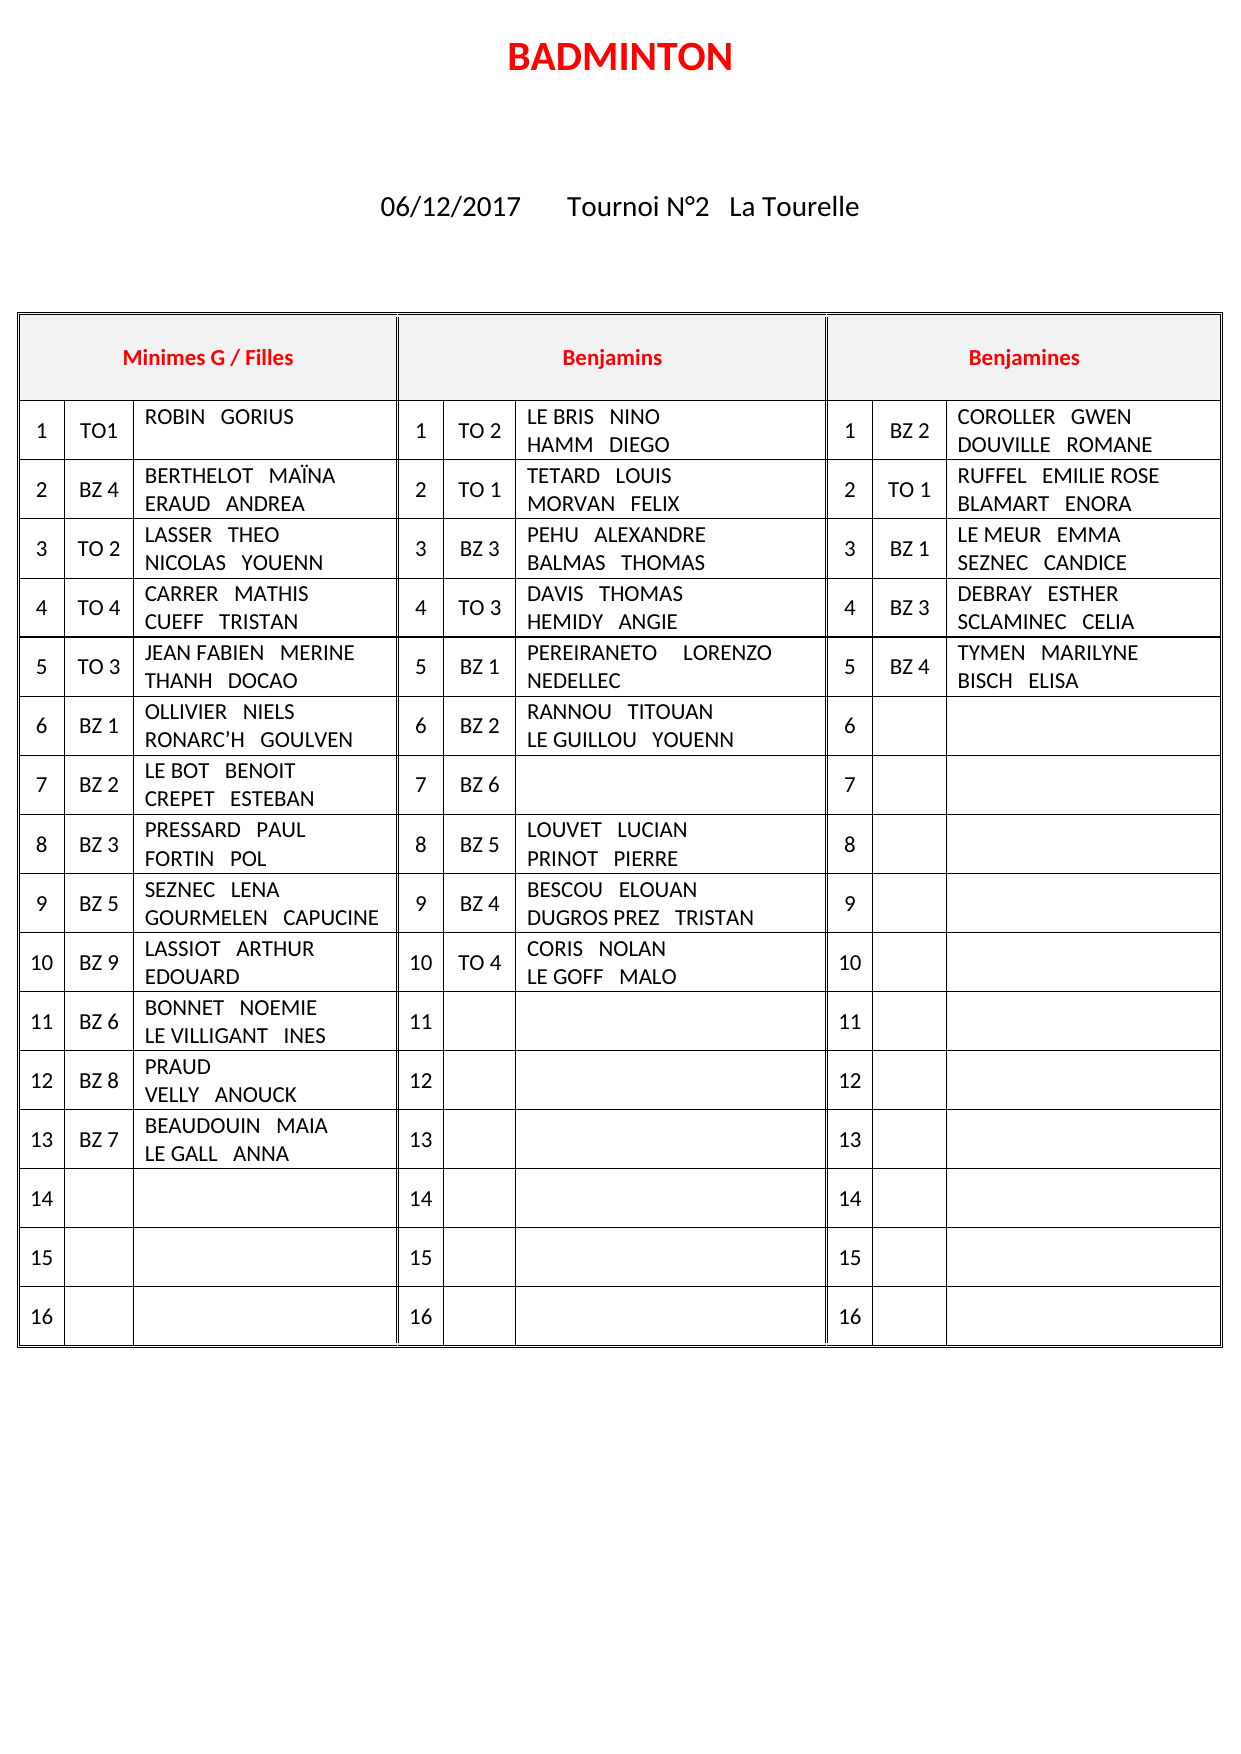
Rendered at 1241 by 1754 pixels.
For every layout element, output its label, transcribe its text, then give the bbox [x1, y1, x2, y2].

table_cell 10 [20, 933, 64, 991]
table_cell [947, 1051, 1220, 1109]
table_cell 9 [828, 874, 872, 932]
text 06/12/2017 Tournoi N°2 La Tourelle [29, 188, 1211, 224]
table_cell TO 4 [444, 933, 515, 991]
table_cell 2 [828, 460, 872, 518]
table_cell [947, 1169, 1220, 1227]
table_cell 9 [399, 874, 443, 932]
table_cell [873, 1051, 946, 1109]
table_cell 4 [20, 579, 64, 636]
table_cell 8 [399, 815, 443, 873]
table_cell [873, 1110, 946, 1168]
table_cell TO 1 [444, 460, 515, 518]
table_cell [516, 1051, 825, 1109]
table_cell BZ 4 [444, 874, 515, 932]
table_cell 14 [20, 1169, 64, 1227]
table_cell JEAN FABIEN MERINE THANH DOCAO [134, 638, 396, 696]
table_cell TYMEN MARILYNE BISCH ELISA [947, 638, 1220, 696]
table_cell 2 [399, 460, 443, 518]
table_cell [873, 874, 946, 932]
table_cell BONNET NOEMIE LE VILLIGANT INES [134, 992, 396, 1050]
table_cell [873, 756, 946, 814]
table_cell [444, 1228, 515, 1286]
table_cell BZ 3 [65, 815, 133, 873]
table_cell 6 [828, 697, 872, 754]
table_cell 2 [20, 460, 64, 518]
table_cell TO1 [65, 401, 133, 459]
table_cell TO 2 [444, 401, 515, 459]
table_cell 16 [827, 1287, 872, 1345]
table_cell 16 [398, 1287, 443, 1345]
table_cell [947, 697, 1220, 754]
table_cell 7 [828, 756, 872, 814]
table_cell [947, 1110, 1220, 1168]
table_cell BZ 1 [65, 697, 133, 754]
table_cell BZ 9 [65, 933, 133, 991]
table_cell 7 [20, 756, 64, 814]
table_cell [444, 992, 515, 1050]
table_cell BZ 1 [444, 638, 515, 696]
table_cell 12 [399, 1051, 443, 1109]
table_cell PRESSARD PAUL FORTIN POL [134, 815, 396, 873]
table_cell ROBIN GORIUS [134, 401, 396, 459]
table_cell 1 [20, 401, 64, 459]
table_cell BZ 5 [444, 815, 515, 873]
table_cell PRAUD VELLY ANOUCK [134, 1051, 396, 1109]
table_cell 5 [828, 638, 872, 696]
table_cell DEBRAY ESTHER SCLAMINEC CELIA [947, 579, 1220, 636]
table_cell [516, 756, 825, 814]
table_cell 14 [399, 1169, 443, 1227]
table_cell BZ 3 [873, 579, 946, 636]
table_cell [65, 1169, 133, 1227]
table_cell [516, 1228, 825, 1286]
table_cell 11 [20, 992, 64, 1050]
table_cell 9 [20, 874, 64, 932]
table_cell TETARD LOUIS MORVAN FELIX [516, 460, 825, 518]
table_cell RANNOU TITOUAN LE GUILLOU YOUENN [516, 697, 825, 754]
table_cell TO 2 [65, 519, 133, 577]
table_cell [134, 1287, 398, 1345]
table_cell BESCOU ELOUAN DUGROS PREZ TRISTAN [516, 874, 825, 932]
table_cell [873, 1287, 946, 1345]
table_cell 8 [828, 815, 872, 873]
table_cell CARRER MATHIS CUEFF TRISTAN [134, 579, 396, 636]
table_cell COROLLER GWEN DOUVILLE ROMANE [947, 401, 1220, 459]
table_cell DAVIS THOMAS HEMIDY ANGIE [516, 579, 825, 636]
table_cell PEHU ALEXANDRE BALMAS THOMAS [516, 519, 825, 577]
table_cell TO 4 [65, 579, 133, 636]
table_cell [873, 1228, 946, 1286]
table_cell 11 [399, 992, 443, 1050]
table_header Benjamines [827, 315, 1220, 400]
table_cell [947, 992, 1220, 1050]
table_cell LE MEUR EMMA SEZNEC CANDICE [947, 519, 1220, 577]
table_cell [873, 1169, 946, 1227]
table_header Minimes G / Filles [20, 313, 398, 400]
table_cell 6 [20, 697, 64, 754]
table_cell 4 [399, 579, 443, 636]
table_cell 3 [399, 519, 443, 577]
table_cell BZ 2 [65, 756, 133, 814]
table_cell [947, 756, 1220, 814]
table_cell 3 [20, 519, 64, 577]
table_cell [516, 1287, 827, 1345]
table_cell BZ 6 [444, 756, 515, 814]
table_cell [65, 1287, 133, 1345]
table_cell BZ 2 [444, 697, 515, 754]
table_cell BZ 4 [873, 638, 946, 696]
table_cell [444, 1169, 515, 1227]
table_cell 5 [399, 638, 443, 696]
table_cell 13 [828, 1110, 872, 1168]
table_cell [873, 697, 946, 754]
table_cell 15 [399, 1228, 443, 1286]
table_cell [516, 1110, 825, 1168]
table_cell 15 [20, 1228, 64, 1286]
table_cell LE BRIS NINO HAMM DIEGO [516, 401, 825, 459]
table_cell [134, 1228, 396, 1286]
table_cell BZ 3 [444, 519, 515, 577]
table_cell BEAUDOUIN MAIA LE GALL ANNA [134, 1110, 396, 1168]
table_cell 5 [20, 638, 64, 696]
table_cell 13 [399, 1110, 443, 1168]
table_cell [444, 1051, 515, 1109]
table_cell LASSIOT ARTHUR EDOUARD [134, 933, 396, 991]
table_cell TO 3 [444, 579, 515, 636]
table_cell 12 [20, 1051, 64, 1109]
table_cell LOUVET LUCIAN PRINOT PIERRE [516, 815, 825, 873]
table_cell 1 [828, 401, 872, 459]
table_cell PEREIRANETO LORENZO NEDELLEC [516, 638, 825, 696]
table_cell [516, 1169, 825, 1227]
table_cell [947, 815, 1220, 873]
table_cell LASSER THEO NICOLAS YOUENN [134, 519, 396, 577]
table_cell BZ 6 [65, 992, 133, 1050]
table_cell CORIS NOLAN LE GOFF MALO [516, 933, 825, 991]
table_cell 7 [399, 756, 443, 814]
table_cell [947, 874, 1220, 932]
table_cell [134, 1169, 396, 1227]
table_cell BZ 8 [65, 1051, 133, 1109]
table_cell 1 [399, 401, 443, 459]
table_cell 15 [828, 1228, 872, 1286]
table_cell BERTHELOT MAÏNA ERAUD ANDREA [134, 460, 396, 518]
table_cell [947, 933, 1220, 991]
table_cell BZ 5 [65, 874, 133, 932]
table_cell [873, 992, 946, 1050]
table_cell 3 [828, 519, 872, 577]
table_cell 4 [828, 579, 872, 636]
table_cell 16 [20, 1287, 64, 1345]
table_cell BZ 1 [873, 519, 946, 577]
table_cell TO 3 [65, 638, 133, 696]
table_cell 10 [399, 933, 443, 991]
table_cell 10 [828, 933, 872, 991]
table_cell [65, 1228, 133, 1286]
table_cell 13 [20, 1110, 64, 1168]
text BADMINTON [29, 29, 1211, 80]
table_cell 11 [828, 992, 872, 1050]
table_cell 14 [828, 1169, 872, 1227]
table_cell [873, 815, 946, 873]
table_cell OLLIVIER NIELS RONARC’H GOULVEN [134, 697, 396, 754]
table_cell [516, 992, 825, 1050]
table_cell 6 [399, 697, 443, 754]
table_cell 12 [828, 1051, 872, 1109]
table_cell 8 [20, 815, 64, 873]
table_cell LE BOT BENOIT CREPET ESTEBAN [134, 756, 396, 814]
table_cell BZ 4 [65, 460, 133, 518]
table_cell [444, 1110, 515, 1168]
table_cell [947, 1287, 1220, 1345]
table_header Benjamins [398, 313, 827, 400]
table_cell RUFFEL EMILIE ROSE BLAMART ENORA [947, 460, 1220, 518]
table_cell BZ 7 [65, 1110, 133, 1168]
table_cell SEZNEC LENA GOURMELEN CAPUCINE [134, 874, 396, 932]
table_cell [444, 1287, 515, 1345]
table_cell BZ 2 [873, 401, 946, 459]
table_cell [873, 933, 946, 991]
table_cell [947, 1228, 1220, 1286]
table_cell TO 1 [873, 460, 946, 518]
